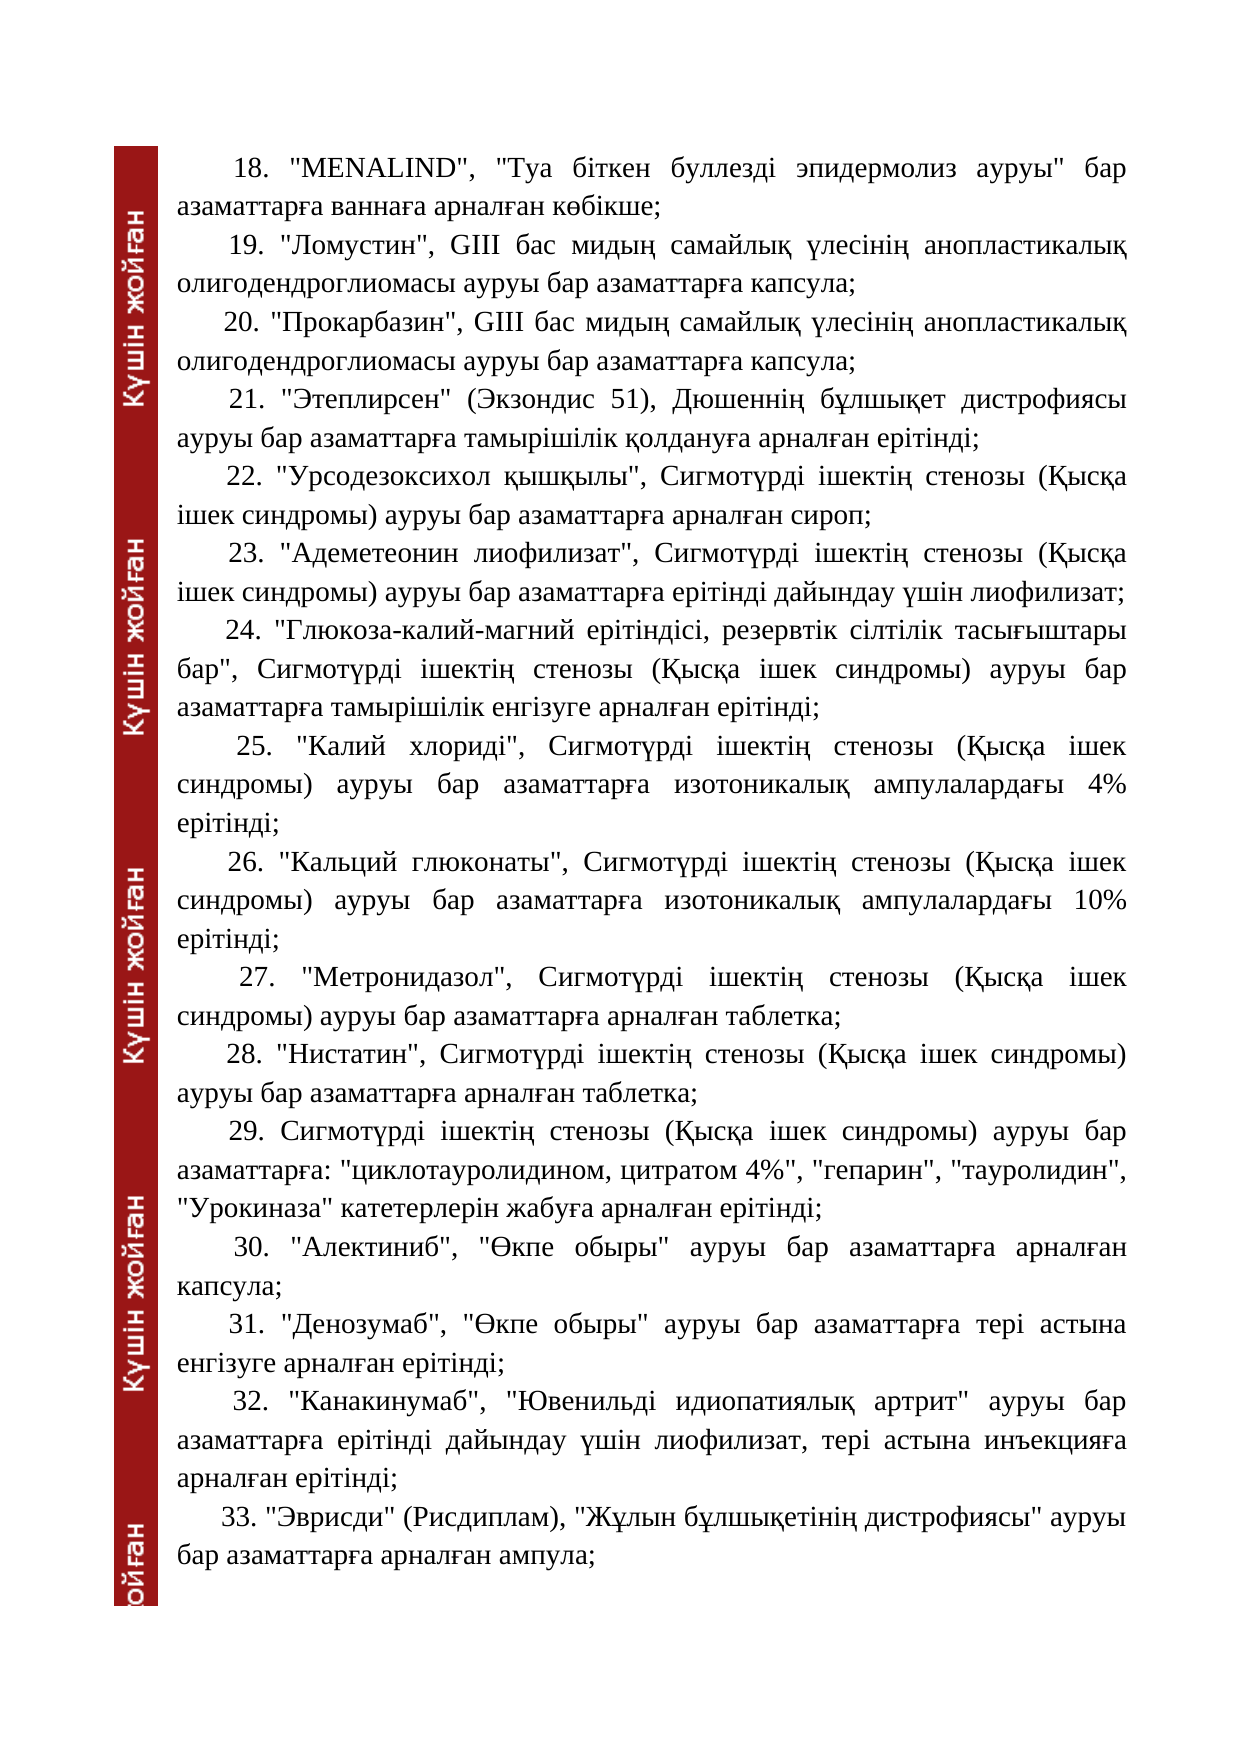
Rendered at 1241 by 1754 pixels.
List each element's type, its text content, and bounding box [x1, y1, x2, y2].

text 21. "Этеплирсен" (Экзондис 51), Дюшеннің бұлшықет дистрофиясы ауруы бар азаматтарға тамырішілік қолдануға арналған ерітінді; [112, 381, 1128, 453]
picture [114, 146, 158, 150]
picture [114, 453, 158, 458]
picture [114, 1224, 158, 1229]
text 27. "Метронидазол", Сигмотүрді ішектің стенозы (Қысқа ішек синдромы) ауруы бар азаматтарға арналған таблетка; [112, 959, 1128, 1031]
text 26. "Кальций глюконаты", Сигмотүрді ішектің стенозы (Қысқа ішек синдромы) ауруы бар азаматтарға изотоникалық ампулалардағы 10% ерітінді; [112, 844, 1128, 954]
picture [114, 222, 158, 227]
picture [114, 839, 158, 844]
picture [114, 530, 158, 535]
picture [114, 723, 158, 728]
text 23. "Адеметеонин лиофилизат", Сигмотүрді ішектің стенозы (Қысқа ішек синдромы) ауруы бар азаматтарға ерітінді дайындау үшін лиофилизат; [112, 535, 1128, 607]
picture [114, 1494, 158, 1499]
picture [114, 376, 158, 381]
picture [114, 1031, 158, 1036]
text 20. "Прокарбазин", GIII бас мидың самайлық үлесінің анопластикалық олигодендроглиомасы ауруы бар азаматтарға капсула; [112, 304, 1128, 376]
picture [114, 299, 158, 304]
text 30. "Алектиниб", "Өкпе обыры" ауруы бар азаматтарға арналған капсула; [112, 1229, 1128, 1301]
picture [114, 1301, 158, 1306]
text 22. "Урсодезоксихол қышқылы", Сигмотүрді ішектің стенозы (Қысқа ішек синдромы) ауруы бар азаматтарға арналған сироп; [112, 458, 1128, 530]
text 24. "Глюкоза-калий-магний ерітіндісі, резервтік сілтілік тасығыштары бар", Сигмотүрді ішектің стенозы (Қысқа ішек синдромы) ауруы бар азаматтарға тамырішілік енгізуге арналған ерітінді; [112, 612, 1128, 723]
text 28. "Нистатин", Сигмотүрді ішектің стенозы (Қысқа ішек синдромы) ауруы бар азаматтарға арналған таблетка; [112, 1036, 1128, 1108]
text 25. "Калий хлориді", Сигмотүрді ішектің стенозы (Қысқа ішек синдромы) ауруы бар азаматтарға изотоникалық ампулалардағы 4% ерітінді; [112, 728, 1128, 839]
picture [114, 1108, 158, 1113]
picture [114, 954, 158, 959]
text 31. "Денозумаб", "Өкпе обыры" ауруы бар азаматтарға тері астына енгізуге арналған ерітінді; [112, 1306, 1128, 1378]
text 18. "MENALIND", "Туа біткен буллезді эпидермолиз ауруы" бар азаматтарға ваннаға арналған көбікше; [112, 150, 1128, 222]
picture [114, 607, 158, 612]
picture [114, 1378, 158, 1383]
text 33. "Эврисди" (Рисдиплам), "Жұлын бұлшықетінің дистрофиясы" ауруы бар азаматтарға арналған ампула; [112, 1499, 1128, 1571]
text 19. "Ломустин", GIII бас мидың самайлық үлесінің анопластикалық олигодендроглиомасы ауруы бар азаматтарға капсула; [112, 227, 1128, 299]
text 29. Сигмотүрді ішектің стенозы (Қысқа ішек синдромы) ауруы бар азаматтарға: "циклотауролидином, цитратом 4%", "гепарин", "тауролидин", "Урокиназа" катетерлерін жабуға арналған ерітінді; [112, 1113, 1128, 1224]
text 32. "Канакинумаб", "Ювенильді идиопатиялық артрит" ауруы бар азаматтарға ерітінді дайындау үшін лиофилизат, тері астына инъекцияға арналған ерітінді; [112, 1383, 1128, 1494]
picture [114, 1571, 158, 1606]
